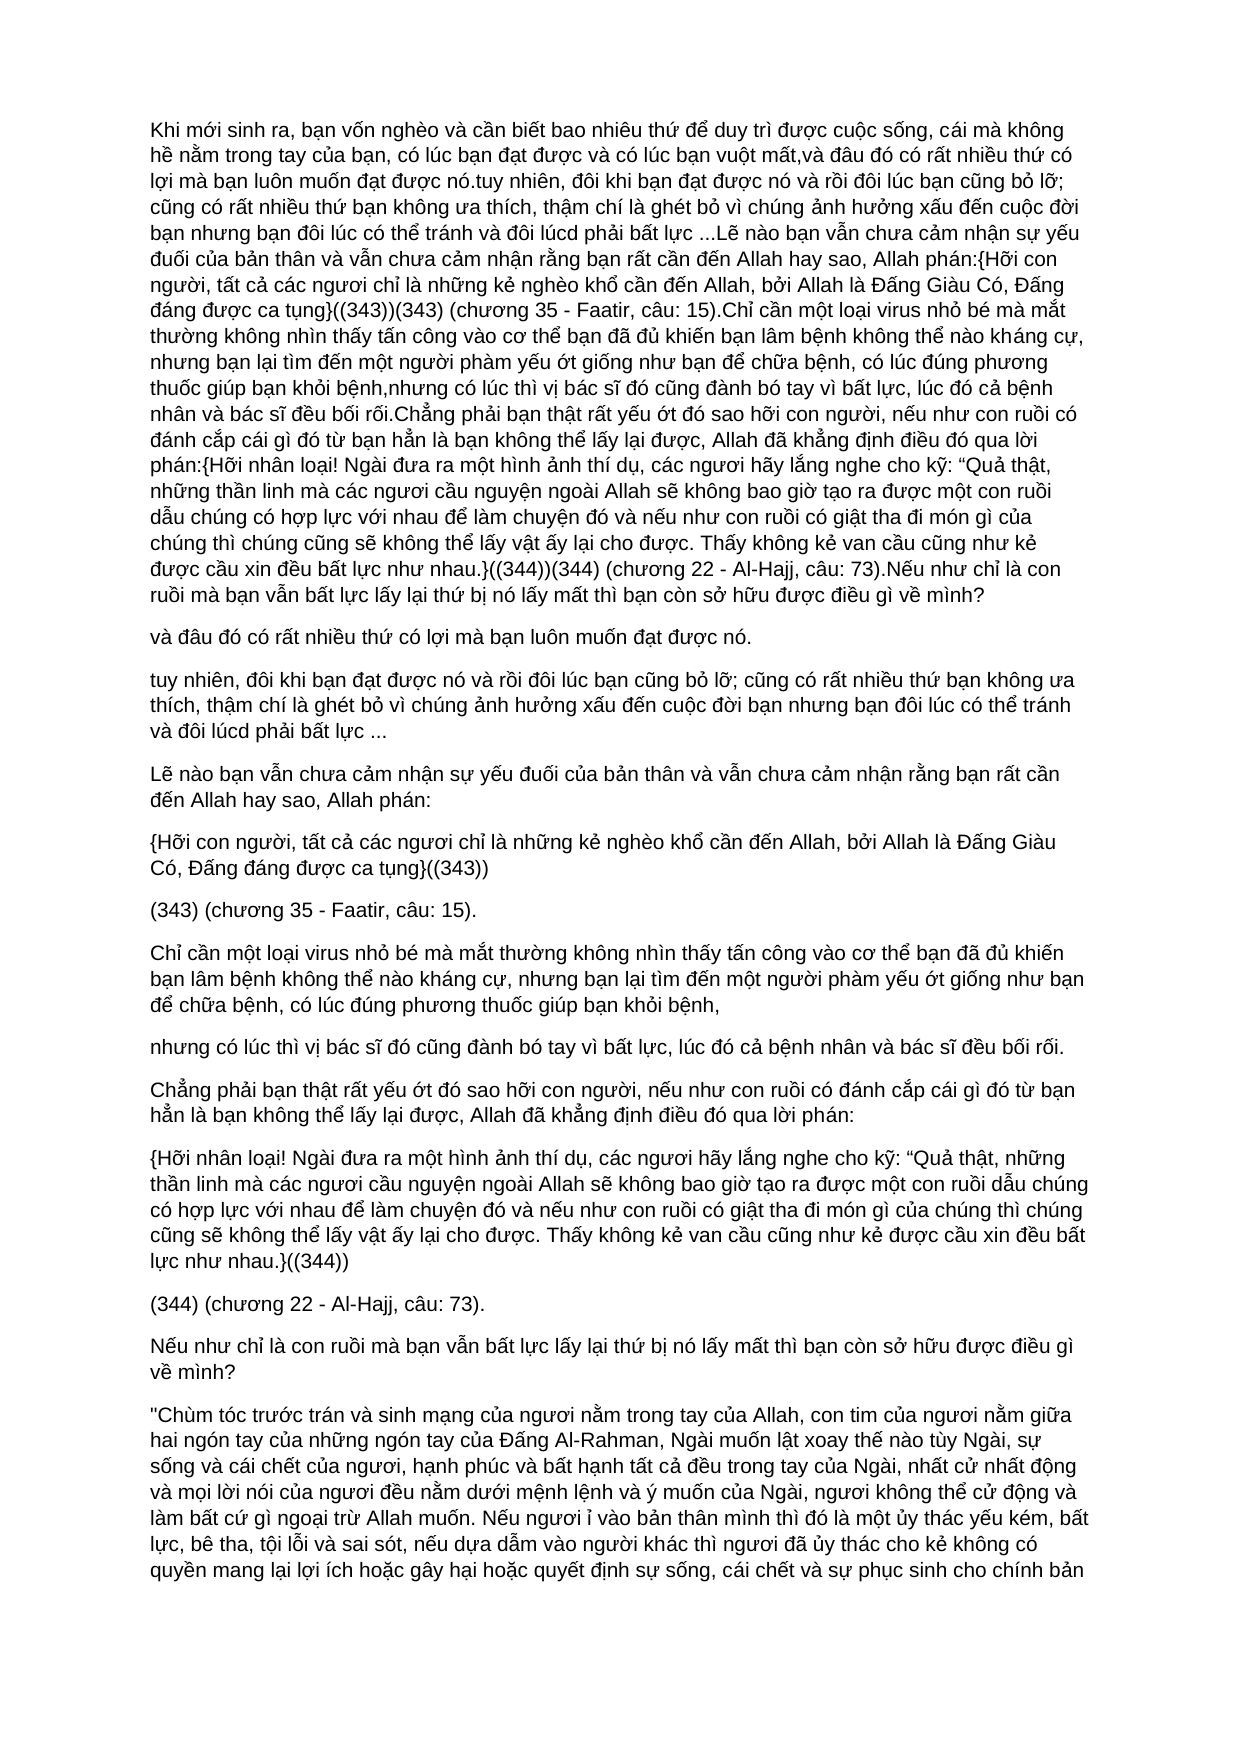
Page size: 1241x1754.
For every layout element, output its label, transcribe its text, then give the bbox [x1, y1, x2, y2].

text Lẽ nào bạn vẫn chưa cảm nhận sự yếu đuối của bản thân và vẫn chưa cảm nhận rằng bạn rất cần đến Allah hay sao, Allah phán: [150, 762, 1090, 811]
text Nếu như chỉ là con ruồi mà bạn vẫn bất lực lấy lại thứ bị nó lấy mất thì bạn còn sở hữu được điều gì về mình? [150, 1334, 1090, 1384]
text (344) (chương 22 - Al-Hajj, câu: 73). [150, 1292, 1090, 1316]
text Chẳng phải bạn thật rất yếu ớt đó sao hỡi con người, nếu như con ruồi có đánh cắp cái gì đó từ bạn hẳn là bạn không thể lấy lại được, Allah đã khẳng định điều đó qua lời phán: [150, 1077, 1090, 1127]
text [150, 1402, 1090, 1581]
text Khi mới sinh ra, bạn vốn nghèo và cần biết bao nhiêu thứ để duy trì được cuộc sống, cái mà không hề nằm trong tay của bạn, có lúc bạn đạt được và có lúc bạn vuột mất,và đâu đó có rất nhiều thứ có lợi mà bạn luôn muốn đạt được nó.tuy nhiên, đôi khi bạn đạt được nó và rồi đôi lúc bạn cũng bỏ lỡ; cũng có rất nhiều thứ bạn không ưa thích, thậm chí là ghét bỏ vì chúng ảnh hưởng xấu đến cuộc đời bạn nhưng bạn đôi lúc có thể tránh và đôi lúcd phải bất lực ...Lẽ nào bạn vẫn chưa cảm nhận sự yếu đuối của bản thân và vẫn chưa cảm nhận rằng bạn rất cần đến Allah hay sao, Allah phán:{Hỡi con người, tất cả các ngươi chỉ là những kẻ nghèo khổ cần đến Allah, bởi Allah là Đấng Giàu Có, Đấng đáng được ca tụng}((343))(343) (chương 35 - Faatir, câu: 15).Chỉ cần một loại virus nhỏ bé mà mắt thường không nhìn thấy tấn công vào cơ thể bạn đã đủ khiến bạn lâm bệnh không thể nào kháng cự, nhưng bạn lại tìm đến một người phàm yếu ớt giống như bạn để chữa bệnh, có lúc đúng phương thuốc giúp bạn khỏi bệnh,nhưng có lúc thì vị bác sĩ đó cũng đành bó tay vì bất lực, lúc đó cả bệnh nhân và bác sĩ đều bối rối.Chẳng phải bạn thật rất yếu ớt đó sao hỡi con người, nếu như con ruồi có đánh cắp cái gì đó từ bạn hẳn là bạn không thể lấy lại được, Allah đã khẳng định điều đó qua lời phán:{Hỡi nhân loại! Ngài đưa ra một hình ảnh thí dụ, các ngươi hãy lắng nghe cho kỹ: “Quả thật, những thần linh mà các ngươi cầu nguyện ngoài Allah sẽ không bao giờ tạo ra được một con ruồi dẫu chúng có hợp lực với nhau để làm chuyện đó và nếu như con ruồi có giật tha đi món gì của chúng thì chúng cũng sẽ không thể lấy vật ấy lại cho được. Thấy không kẻ van cầu cũng như kẻ được cầu xin đều bất lực như nhau.}((344))(344) (chương 22 - Al-Hajj, câu: 73).Nếu như chỉ là con ruồi mà bạn vẫn bất lực lấy lại thứ bị nó lấy mất thì bạn còn sở hữu được điều gì về mình? [150, 117, 1090, 606]
text (343) (chương 35 - Faatir, câu: 15). [150, 898, 1090, 922]
text và đâu đó có rất nhiều thứ có lợi mà bạn luôn muốn đạt được nó. [150, 625, 1090, 649]
text nhưng có lúc thì vị bác sĩ đó cũng đành bó tay vì bất lực, lúc đó cả bệnh nhân và bác sĩ đều bối rối. [150, 1035, 1090, 1059]
text Chỉ cần một loại virus nhỏ bé mà mắt thường không nhìn thấy tấn công vào cơ thể bạn đã đủ khiến bạn lâm bệnh không thể nào kháng cự, nhưng bạn lại tìm đến một người phàm yếu ớt giống như bạn để chữa bệnh, có lúc đúng phương thuốc giúp bạn khỏi bệnh, [150, 941, 1090, 1016]
text {Hỡi nhân loại! Ngài đưa ra một hình ảnh thí dụ, các ngươi hãy lắng nghe cho kỹ: “Quả thật, những thần linh mà các ngươi cầu nguyện ngoài Allah sẽ không bao giờ tạo ra được một con ruồi dẫu chúng có hợp lực với nhau để làm chuyện đó và nếu như con ruồi có giật tha đi món gì của chúng thì chúng cũng sẽ không thể lấy vật ấy lại cho được. Thấy không kẻ van cầu cũng như kẻ được cầu xin đều bất lực như nhau.}((344)) [150, 1146, 1090, 1273]
text {Hỡi con người, tất cả các ngươi chỉ là những kẻ nghèo khổ cần đến Allah, bởi Allah là Đấng Giàu Có, Đấng đáng được ca tụng}((343)) [150, 830, 1090, 880]
text tuy nhiên, đôi khi bạn đạt được nó và rồi đôi lúc bạn cũng bỏ lỡ; cũng có rất nhiều thứ bạn không ưa thích, thậm chí là ghét bỏ vì chúng ảnh hưởng xấu đến cuộc đời bạn nhưng bạn đôi lúc có thể tránh và đôi lúcd phải bất lực ... [150, 667, 1090, 743]
